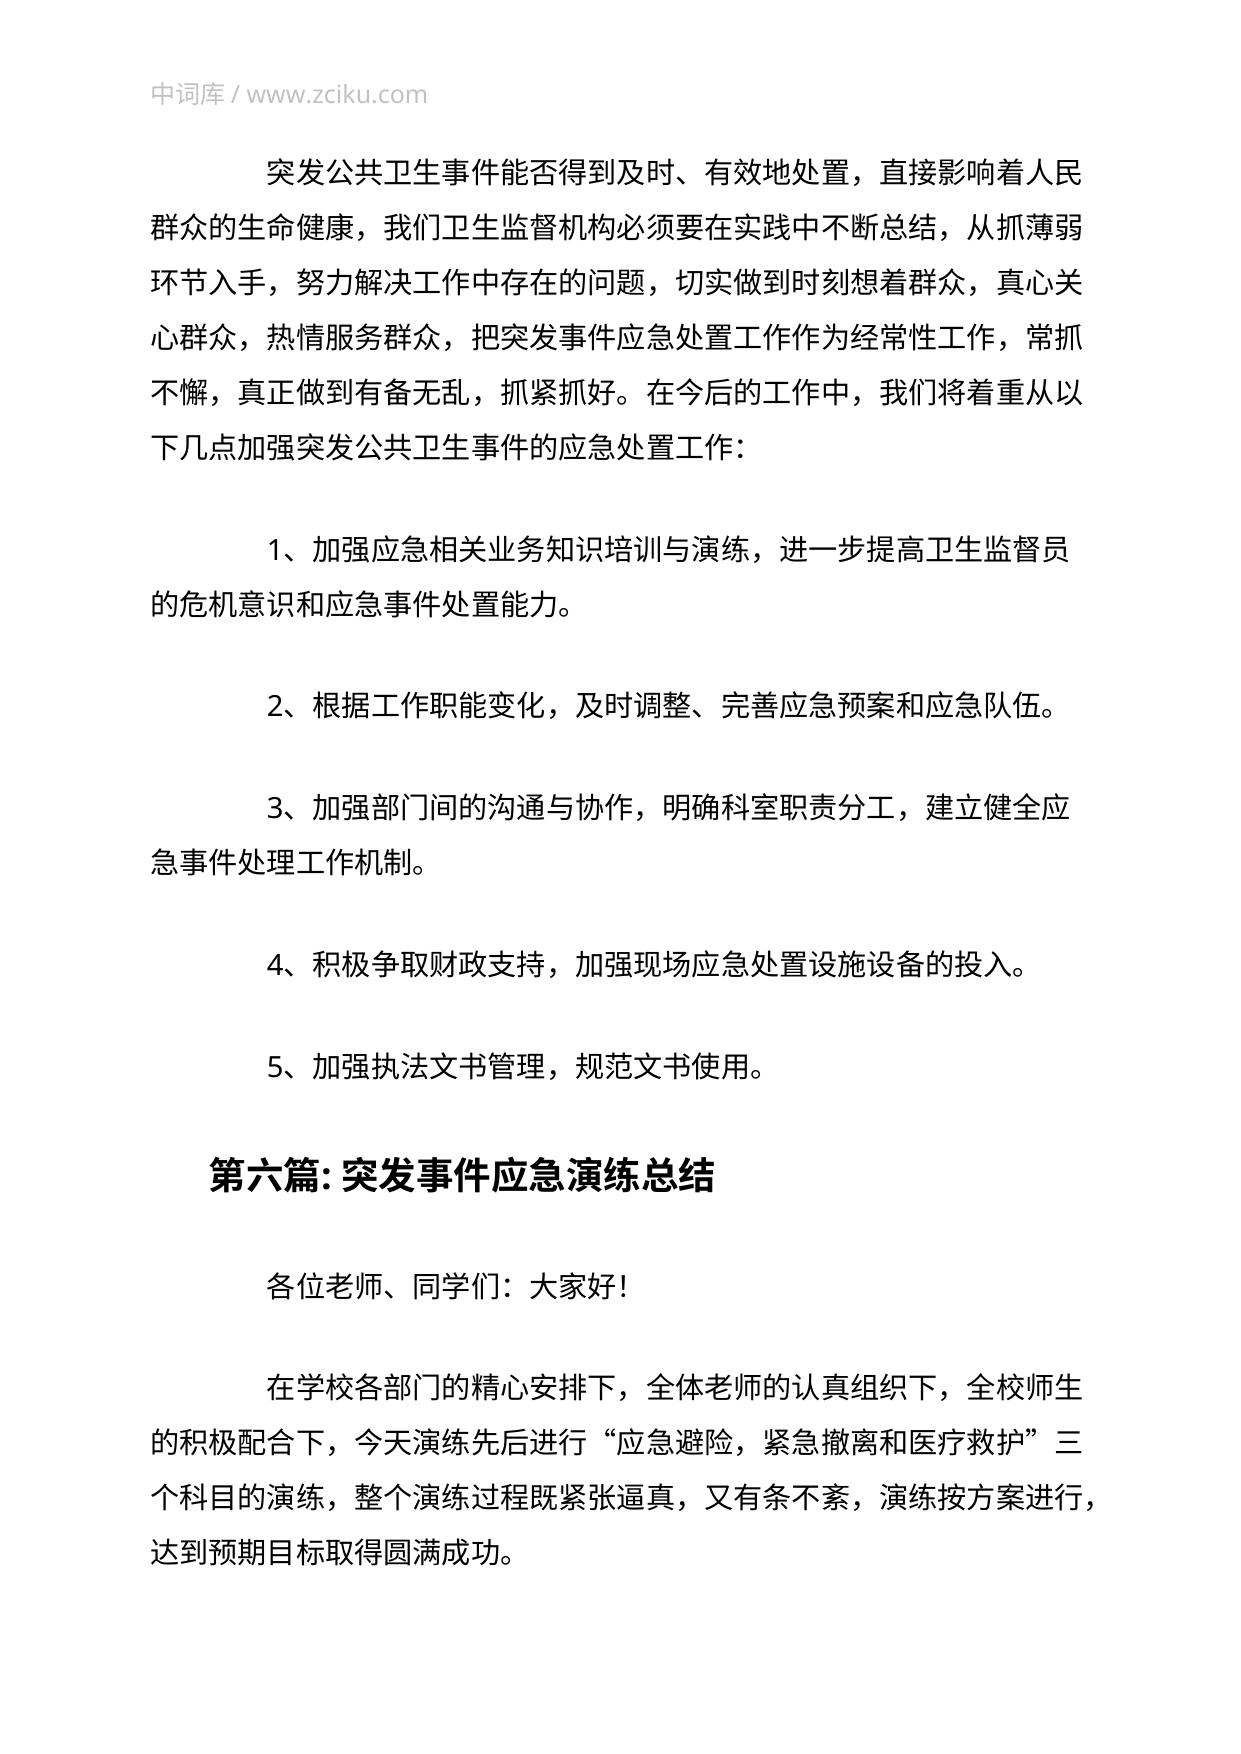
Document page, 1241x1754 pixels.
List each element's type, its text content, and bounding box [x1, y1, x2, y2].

text 各位老师、同学们：大家好！ [150, 1263, 1090, 1306]
text 3、加强部门间的沟通与协作，明确科室职责分工，建立健全应急事件处理工作机制。 [150, 785, 1090, 882]
text 5、加强执法文书管理，规范文书使用。 [150, 1044, 1090, 1086]
text 1、加强应急相关业务知识培训与演练，进一步提高卫生监督员的危机意识和应急事件处置能力。 [150, 526, 1090, 623]
text 突发公共卫生事件能否得到及时、有效地处置，直接影响着人民群众的生命健康，我们卫生监督机构必须要在实践中不断总结，从抓薄弱环节入手，努力解决工作中存在的问题，切实做到时刻想着群众，真心关心群众，热情服务群众，把突发事件应急处置工作作为经常性工作，常抓不懈，真正做到有备无乱，抓紧抓好。在今后的工作中，我们将着重从以下几点加强突发公共卫生事件的应急处置工作： [150, 150, 1090, 467]
text 4、积极争取财政支持，加强现场应急处置设施设备的投入。 [150, 942, 1090, 984]
text 2、根据工作职能变化，及时调整、完善应急预案和应急队伍。 [150, 683, 1090, 725]
text 在学校各部门的精心安排下，全体老师的认真组织下，全校师生的积极配合下，今天演练先后进行“应急避险，紧急撤离和医疗救护”三个科目的演练，整个演练过程既紧张逼真，又有条不紊，演练按方案进行，达到预期目标取得圆满成功。 [150, 1365, 1090, 1572]
text 第六篇: 突发事件应急演练总结 [150, 1146, 1090, 1200]
